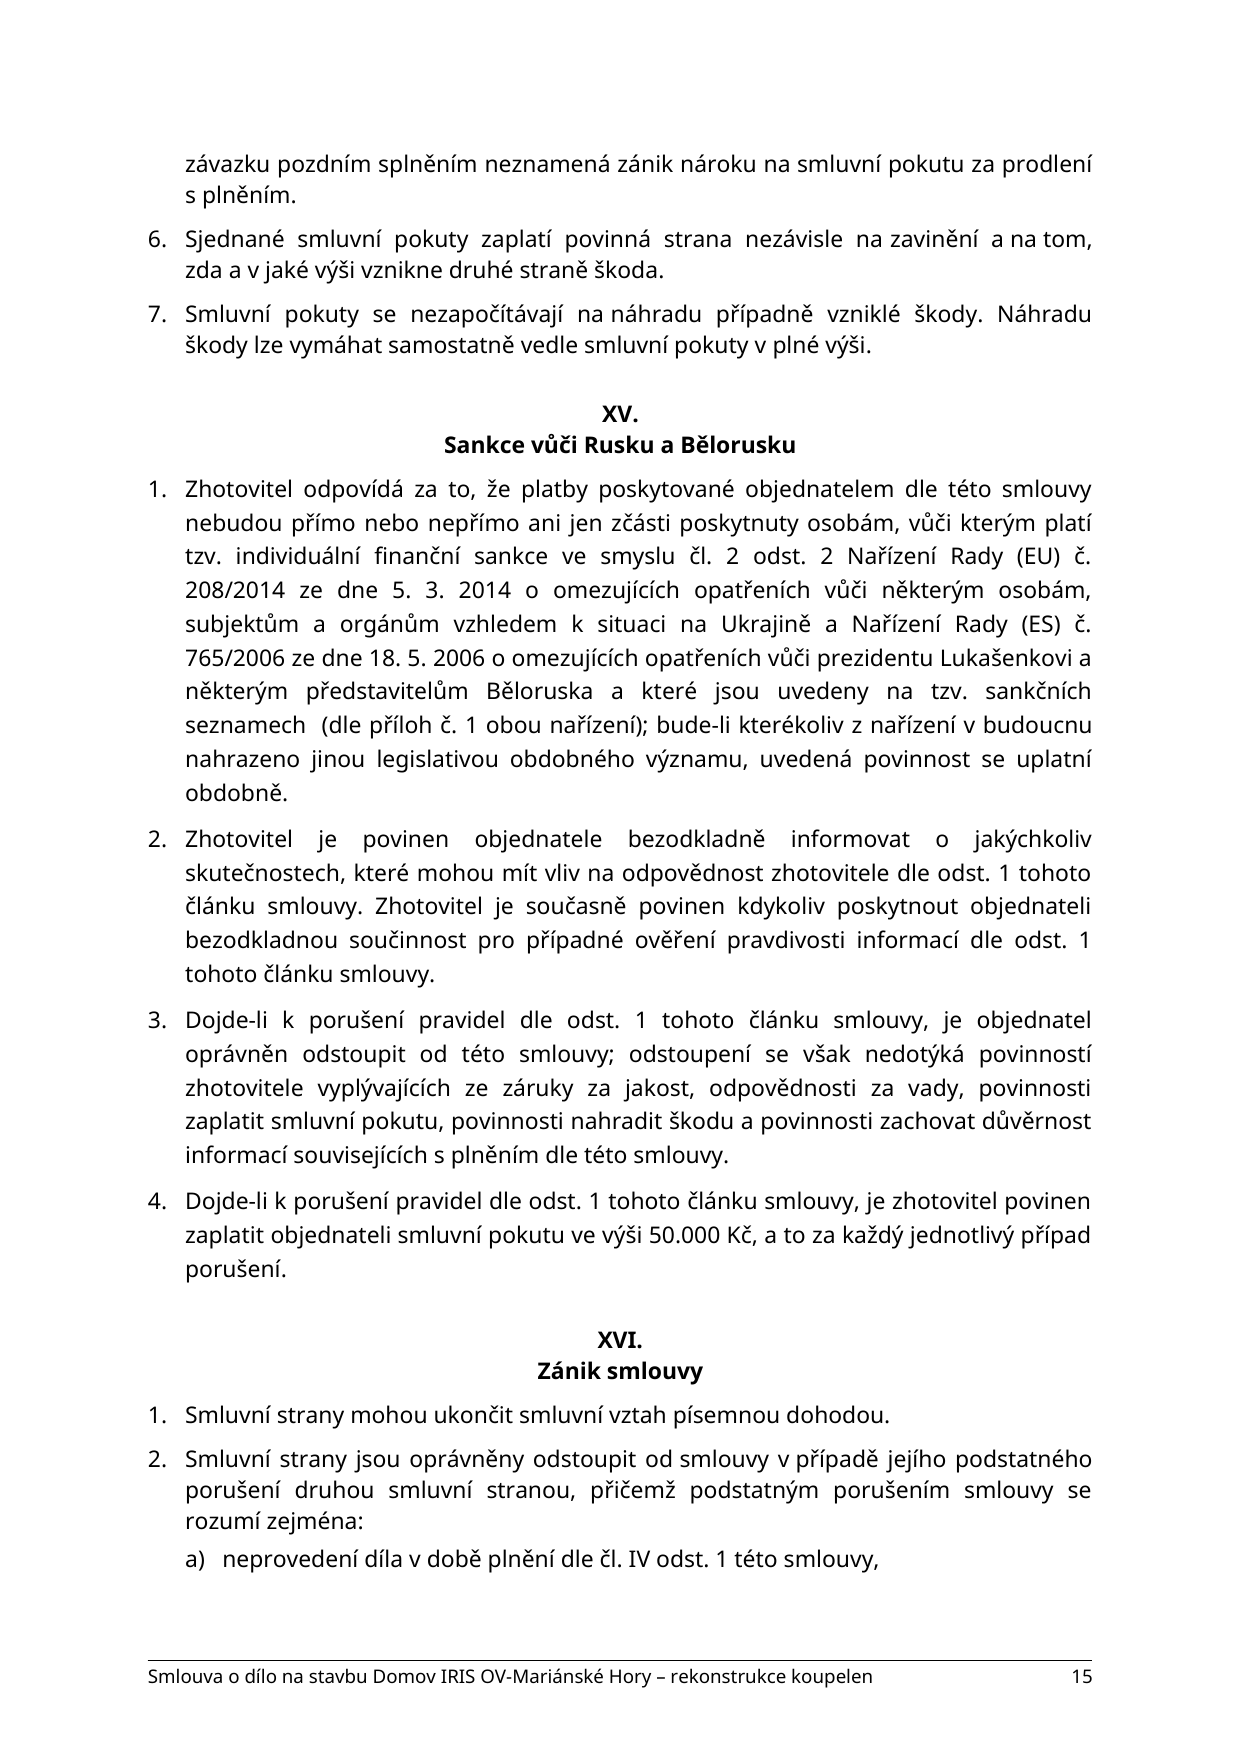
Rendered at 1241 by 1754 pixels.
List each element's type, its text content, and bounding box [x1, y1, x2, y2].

list Smluvní strany jsou oprávněny odstoupit od smlouvy v případě jejího podstatného porušení druhou smluvní stranou, přičemž podstatným porušením smlouvy se rozumí zejména: [148, 1443, 1092, 1536]
list Zhotovitel odpovídá za to, že platby poskytované objednatelem dle této smlouvy nebudou přímo nebo nepřímo ani jen zčásti poskytnuty osobám, vůči kterým platí tzv. individuální finanční sankce ve smyslu čl. 2 odst. 2 Nařízení Rady (EU) č. 208/2014 ze dne 5. 3. 2014 o omezujících opatřeních vůči některým osobám, subjektům a orgánům vzhledem k situaci na Ukrajině a Nařízení Rady (ES) č. 765/2006 ze dne 18. 5. 2006 o omezujících opatřeních vůči prezidentu Lukašenkovi a některým představitelům Běloruska a které jsou uvedeny na tzv. sankčních seznamech (dle příloh č. 1 obou nařízení); bude-li kterékoliv z nařízení v budoucnu nahrazeno jinou legislativou obdobného významu, uvedená povinnost se uplatní obdobně. [148, 473, 1092, 808]
list Zhotovitel je povinen objednatele bezodkladně informovat o jakýchkoliv skutečnostech, které mohou mít vliv na odpovědnost zhotovitele dle odst. 1 tohoto článku smlouvy. Zhotovitel je současně povinen kdykoliv poskytnout objednateli bezodkladnou součinnost pro případné ověření pravdivosti informací dle odst. 1 tohoto článku smlouvy. [148, 823, 1092, 989]
list Dojde-li k porušení pravidel dle odst. 1 tohoto článku smlouvy, je zhotovitel povinen zaplatit objednateli smluvní pokutu ve výši 50.000 Kč, a to za každý jednotlivý případ porušení. [148, 1185, 1092, 1284]
text XV. Sankce vůči Rusku a Bělorusku [148, 398, 1092, 460]
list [148, 148, 1092, 210]
list Dojde-li k porušení pravidel dle odst. 1 tohoto článku smlouvy, je objednatel oprávněn odstoupit od této smlouvy; odstoupení se však nedotýká povinností zhotovitele vyplývajících ze záruky za jakost, odpovědnosti za vady, povinnosti zaplatit smluvní pokutu, povinnosti nahradit škodu a povinnosti zachovat důvěrnost informací souvisejících s plněním dle této smlouvy. [148, 1004, 1092, 1170]
list Smluvní strany mohou ukončit smluvní vztah písemnou dohodou. [148, 1399, 1092, 1430]
text XVI. Zánik smlouvy [148, 1324, 1092, 1386]
list Smluvní pokuty se nezapočítávají na náhradu případně vzniklé škody. Náhradu škody lze vymáhat samostatně vedle smluvní pokuty v plné výši. [148, 298, 1092, 360]
list neprovedení díla v době plnění dle čl. IV odst. 1 této smlouvy, [185, 1543, 1092, 1574]
list Sjednané smluvní pokuty zaplatí povinná strana nezávisle na zavinění a na tom, zda a v jaké výši vznikne druhé straně škoda. [148, 223, 1092, 285]
